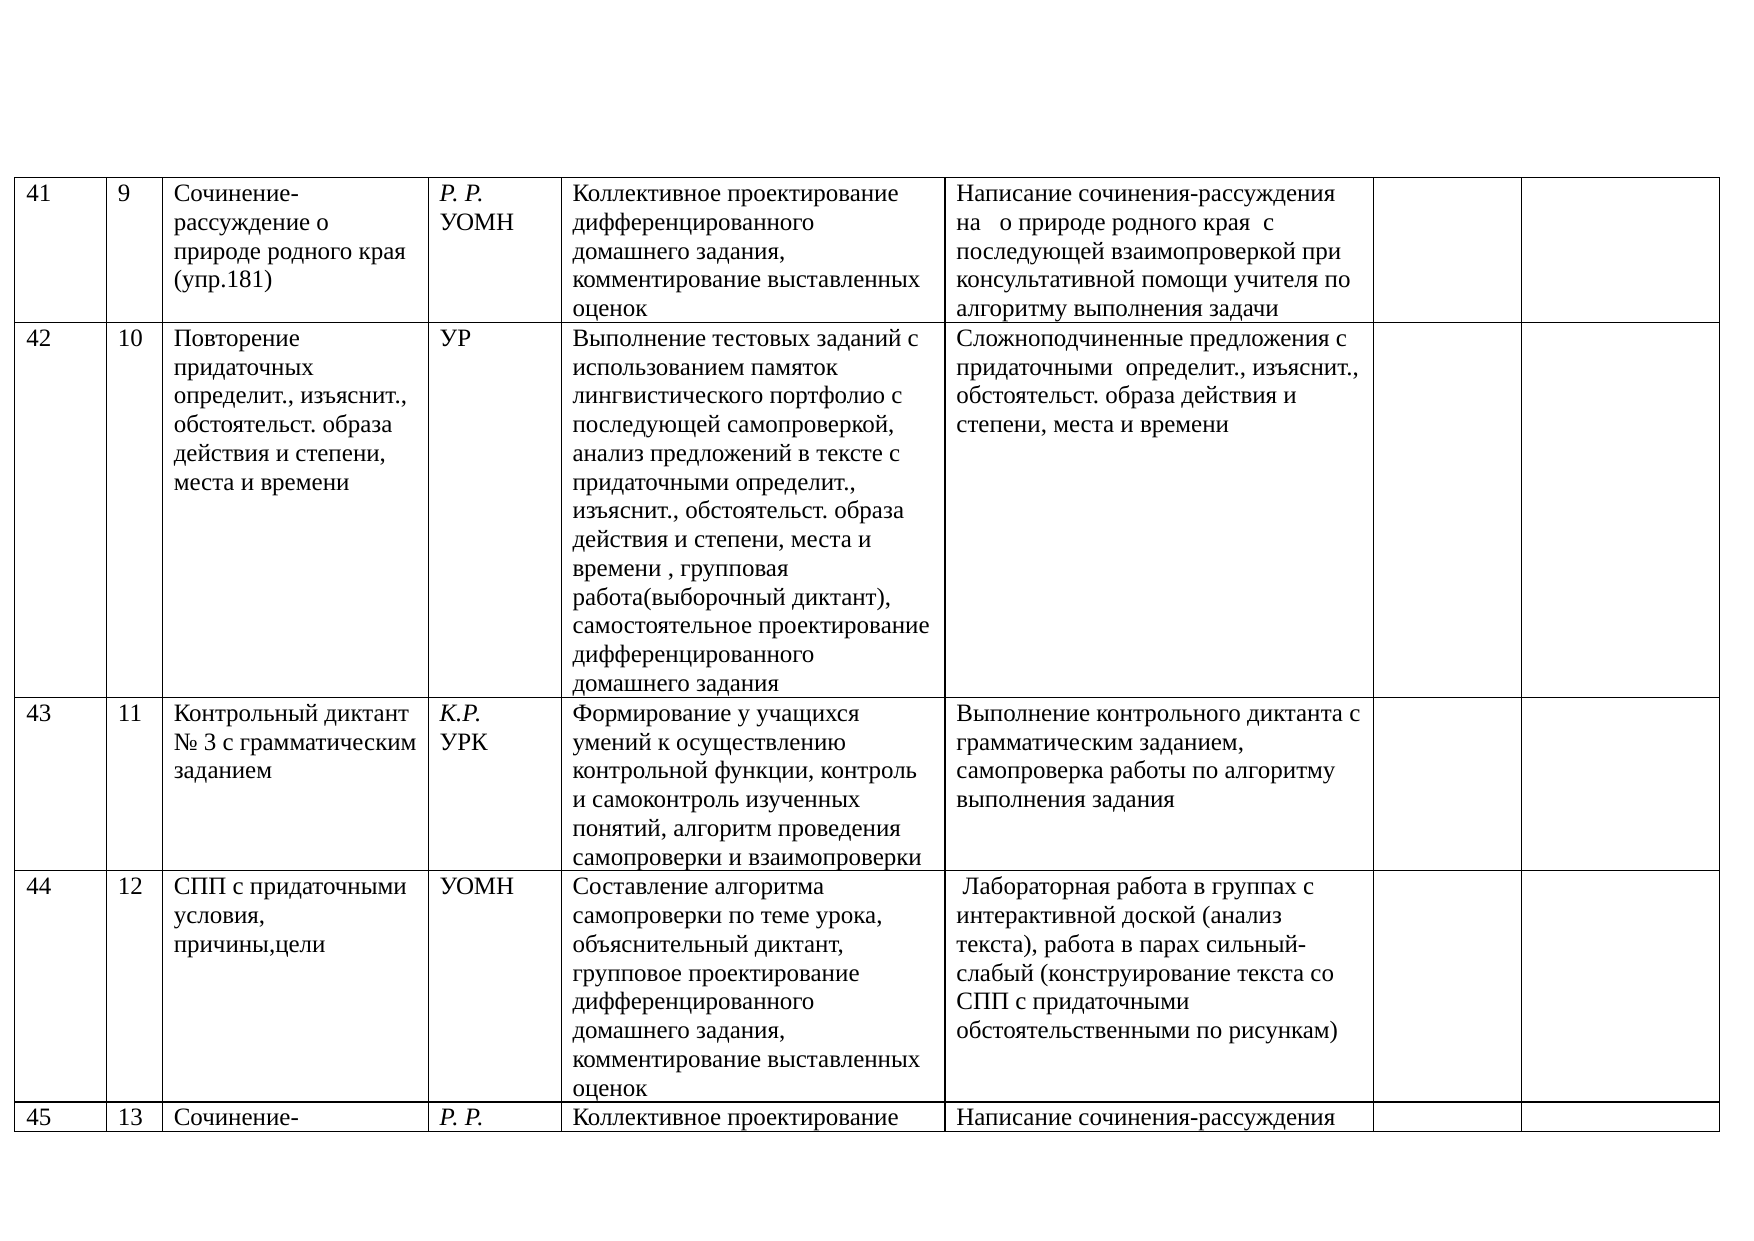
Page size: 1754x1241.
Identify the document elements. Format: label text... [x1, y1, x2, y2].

table_cell [1374, 1103, 1521, 1131]
table_cell [1374, 871, 1521, 1101]
table_cell 41 [15, 178, 106, 322]
table_cell 13 [107, 1103, 162, 1131]
table_cell 12 [107, 871, 162, 1101]
table_cell Р. Р. УОМН [429, 178, 561, 322]
table_cell Повторение придаточных определит., изъяснит., обстоятельст. образа действия и степени, места и времени [163, 323, 428, 697]
table_cell Выполнение контрольного диктанта с грамматическим заданием, самопроверка работы по алгоритму выполнения задания [946, 698, 1373, 870]
table_cell Выполнение тестовых заданий с использованием памяток лингвистического портфолио с последующей самопроверкой, анализ предложений в тексте с придаточными определит., изъяснит., обстоятельст. образа действия и степени, места и времени , групповая работа(выборочный диктант), самостоятельное проектирование дифференцированного домашнего задания [562, 323, 944, 697]
table_cell [1522, 178, 1719, 322]
table_cell Формирование у учащихся умений к осуществлению контрольной функции, контроль и самоконтроль изученных понятий, алгоритм проведения самопроверки и взаимопроверки [562, 698, 944, 870]
table_cell 10 [107, 323, 162, 697]
table_cell 44 [15, 871, 106, 1101]
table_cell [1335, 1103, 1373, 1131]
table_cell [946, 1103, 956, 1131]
table_cell Сочинение-рассуждение о природе родного края (упр.181) [163, 178, 428, 322]
table_cell Коллективное проектирование дифференцированного домашнего задания, комментирование выставленных оценок [562, 178, 944, 322]
table_cell [1522, 871, 1719, 1101]
table_cell 9 [107, 178, 162, 322]
table_cell [1522, 698, 1719, 870]
table_cell [1522, 323, 1719, 697]
table_cell 42 [15, 323, 106, 697]
table_cell 11 [107, 698, 162, 870]
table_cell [163, 1103, 428, 1131]
table_cell [1522, 1103, 1719, 1131]
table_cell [562, 1103, 944, 1131]
table_cell [1374, 178, 1521, 322]
table_cell СПП с придаточными условия, причины,цели [163, 871, 428, 1101]
table_cell К.Р. УРК [429, 698, 561, 870]
table_cell [1374, 323, 1521, 697]
table_cell 45 [15, 1103, 106, 1131]
table_cell Сложноподчиненные предложения с придаточными определит., изъяснит., обстоятельст. образа действия и степени, места и времени [946, 323, 1373, 697]
table_cell УР [429, 323, 561, 697]
table_cell УОМН [429, 871, 561, 1101]
table_cell Р. Р. УОМН [429, 1103, 561, 1131]
table_cell Контрольный диктант № 3 с грамматическим заданием [163, 698, 428, 870]
table_cell [1374, 698, 1521, 870]
table_cell 43 [15, 698, 106, 870]
table_cell Написание сочинения-рассуждения на о природе родного края с последующей взаимопроверкой при консультативной помощи учителя по алгоритму выполнения задачи [946, 178, 1373, 322]
